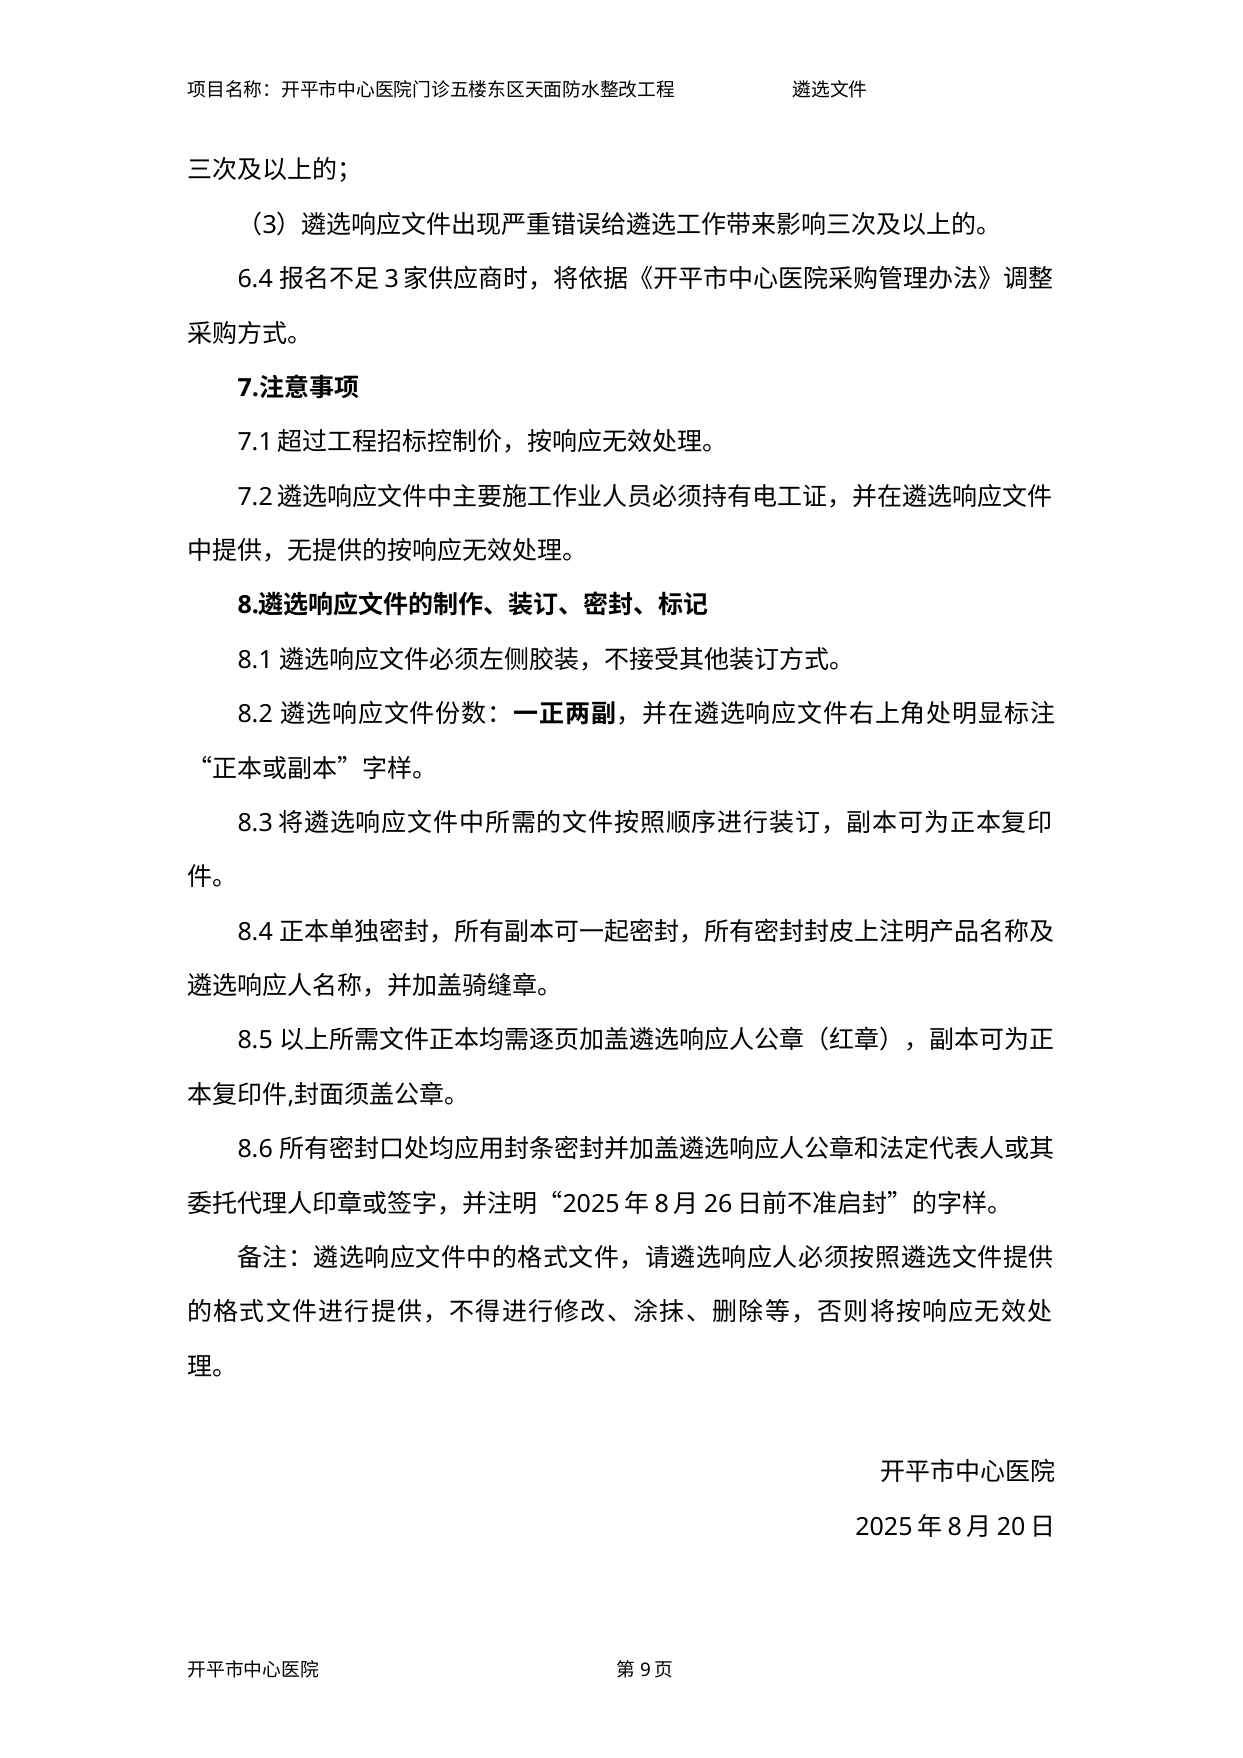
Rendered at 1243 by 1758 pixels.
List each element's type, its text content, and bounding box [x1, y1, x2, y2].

text （3）遴选响应文件出现严重错误给遴选工作带来影响三次及以上的。 [187, 204, 1055, 241]
text 8.2 遴选响应文件份数：一正两副，并在遴选响应文件右上角处明显标注“正本或副本”字样。 [187, 694, 1055, 784]
text 开平市中心医院 [187, 1452, 1055, 1488]
text 7.注意事项 [187, 367, 1055, 404]
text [187, 150, 1055, 186]
text 8.4 正本单独密封，所有副本可一起密封，所有密封封皮上注明产品名称及遴选响应人名称，并加盖骑缝章。 [187, 911, 1055, 1002]
text 8.1 遴选响应文件必须左侧胶装，不接受其他装订方式。 [187, 639, 1055, 676]
text 6.4 报名不足3家供应商时，将依据《开平市中心医院采购管理办法》调整采购方式。 [187, 259, 1055, 349]
text 8.3将遴选响应文件中所需的文件按照顺序进行装订，副本可为正本复印件。 [187, 802, 1055, 893]
text 7.2遴选响应文件中主要施工作业人员必须持有电工证，并在遴选响应文件中提供，无提供的按响应无效处理。 [187, 476, 1055, 567]
text 8.6 所有密封口处均应用封条密封并加盖遴选响应人公章和法定代表人或其委托代理人印章或签字，并注明“2025年8月26日前不准启封”的字样。 [187, 1129, 1055, 1219]
text 8.5 以上所需文件正本均需逐页加盖遴选响应人公章（红章），副本可为正本复印件,封面须盖公章。 [187, 1020, 1055, 1111]
text 7.1超过工程招标控制价，按响应无效处理。 [187, 422, 1055, 458]
text 8.遴选响应文件的制作、装订、密封、标记 [187, 585, 1055, 621]
text 2025年8月20日 [187, 1506, 1055, 1542]
text 备注：遴选响应文件中的格式文件，请遴选响应人必须按照遴选文件提供的格式文件进行提供，不得进行修改、涂抹、删除等，否则将按响应无效处理。 [187, 1237, 1055, 1382]
